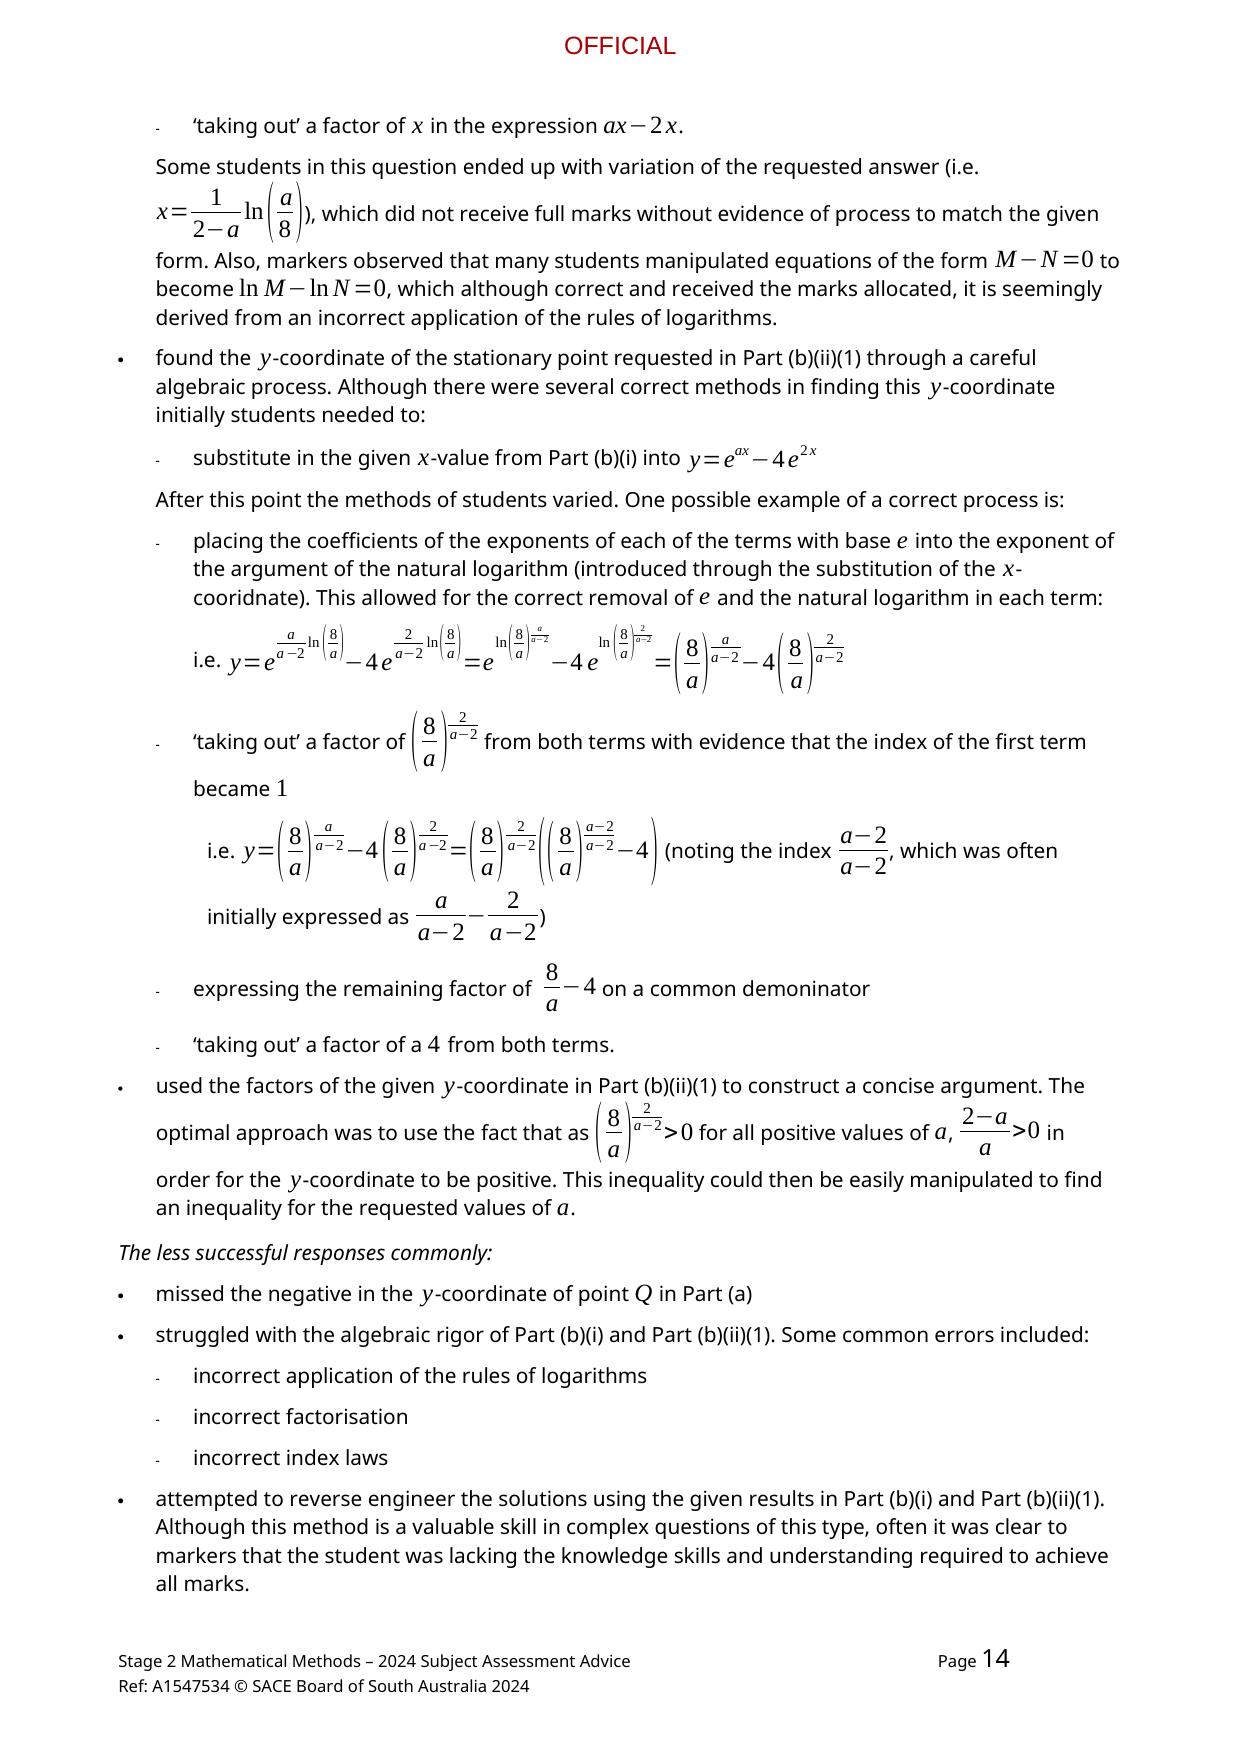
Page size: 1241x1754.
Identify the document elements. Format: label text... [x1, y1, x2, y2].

text missed the negative in the -coordinate of point in Part (a) [118, 1279, 1122, 1308]
list Some students in this question ended up with variation of the requested answer (i.e. ), which did not receive full marks without evidence of process to match the given form. Also, markers observed that many students manipulated equations of the form to become , which although correct and received the marks allocated, it is seemingly derived from an incorrect application of the rules of logarithms. [155, 152, 1122, 331]
text ‘taking out’ a factor of from both terms with evidence that the index of the first term became [155, 708, 1122, 802]
text struggled with the algebraic rigor of Part (b)(i) and Part (b)(ii)(1). Some common errors included: [118, 1320, 1122, 1349]
text placing the coefficients of the exponents of each of the terms with base into the exponent of the argument of the natural logarithm (introduced through the substitution of the -cooridnate). This allowed for the correct removal of and the natural logarithm in each term: [155, 526, 1122, 611]
list used the factors of the given -coordinate in Part (b)(ii)(1) to construct a concise argument. The optimal approach was to use the fact that as for all positive values of , in order for the -coordinate to be positive. This inequality could then be easily manipulated to find an inequality for the requested values of . [118, 1071, 1122, 1222]
text incorrect application of the rules of logarithms [155, 1361, 1122, 1389]
text incorrect index laws [155, 1443, 1122, 1471]
text expressing the remaining factor of on a common demoninator [155, 958, 1122, 1017]
text incorrect factorisation [155, 1402, 1122, 1431]
text i.e. (noting the index , which was often initially expressed as ) [207, 815, 1122, 946]
text found the -coordinate of the stationary point requested in Part (b)(ii)(1) through a careful algebraic process. Although there were several correct methods in finding this -coordinate initially students needed to: [118, 343, 1122, 429]
text ‘taking out’ a factor of in the expression . [155, 111, 1122, 140]
text substitute in the given -value from Part (b)(i) into [155, 441, 1122, 472]
text attempted to reverse engineer the solutions using the given results in Part (b)(i) and Part (b)(ii)(1). Although this method is a valuable skill in complex questions of this type, often it was clear to markers that the student was lacking the knowledge skills and understanding required to achieve all marks. [118, 1484, 1122, 1598]
text The less successful responses commonly: [118, 1238, 1122, 1267]
text ‘taking out’ a factor of a from both terms. [155, 1030, 1122, 1058]
list After this point the methods of students varied. One possible example of a correct process is: [155, 485, 1122, 513]
list i.e. [193, 624, 1122, 696]
